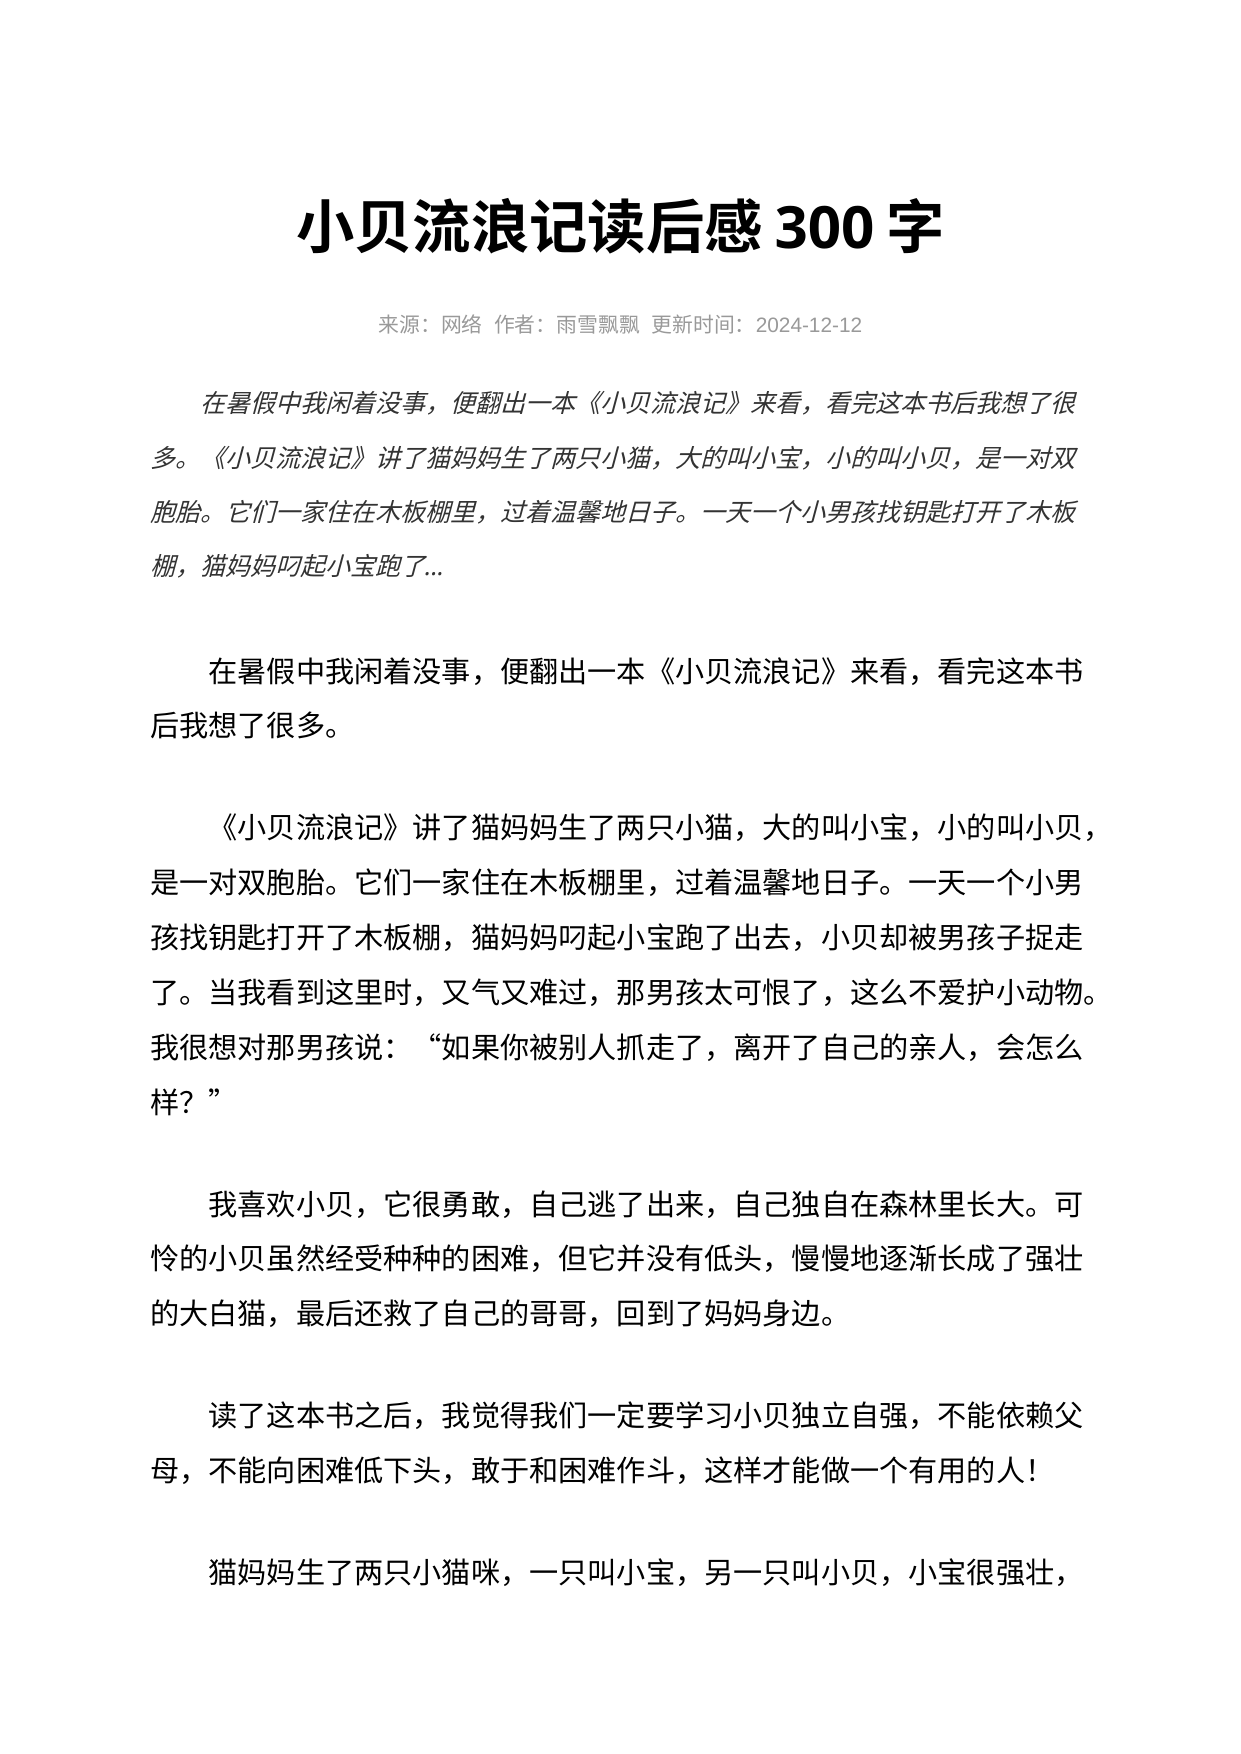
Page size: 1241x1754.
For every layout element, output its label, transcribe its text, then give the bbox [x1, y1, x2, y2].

text 在暑假中我闲着没事，便翻出一本《小贝流浪记》来看，看完这本书后我想了很多。 [150, 648, 1090, 745]
text 我喜欢小贝，它很勇敢，自己逃了出来，自己独自在森林里长大。可怜的小贝虽然经受种种的困难，但它并没有低头，慢慢地逐渐长成了强壮的大白猫，最后还救了自己的哥哥，回到了妈妈身边。 [150, 1181, 1090, 1333]
subtitle 小贝流浪记读后感300字 [150, 181, 1090, 266]
text 在暑假中我闲着没事，便翻出一本《小贝流浪记》来看，看完这本书后我想了很多。《小贝流浪记》讲了猫妈妈生了两只小猫，大的叫小宝，小的叫小贝，是一对双胞胎。它们一家住在木板棚里，过着温馨地日子。一天一个小男孩找钥匙打开了木板棚，猫妈妈叼起小宝跑了... [150, 384, 1090, 583]
text 读了这本书之后，我觉得我们一定要学习小贝独立自强，不能依赖父母，不能向困难低下头，敢于和困难作斗，这样才能做一个有用的人！ [150, 1393, 1090, 1490]
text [150, 1549, 1090, 1592]
text 《小贝流浪记》讲了猫妈妈生了两只小猫，大的叫小宝，小的叫小贝，是一对双胞胎。它们一家住在木板棚里，过着温馨地日子。一天一个小男孩找钥匙打开了木板棚，猫妈妈叼起小宝跑了出去，小贝却被男孩子捉走了。当我看到这里时，又气又难过，那男孩太可恨了，这么不爱护小动物。我很想对那男孩说：“如果你被别人抓走了，离开了自己的亲人，会怎么样？” [150, 805, 1090, 1122]
text 来源：网络 作者：雨雪飘飘 更新时间：2024-12-12 [150, 313, 1090, 337]
